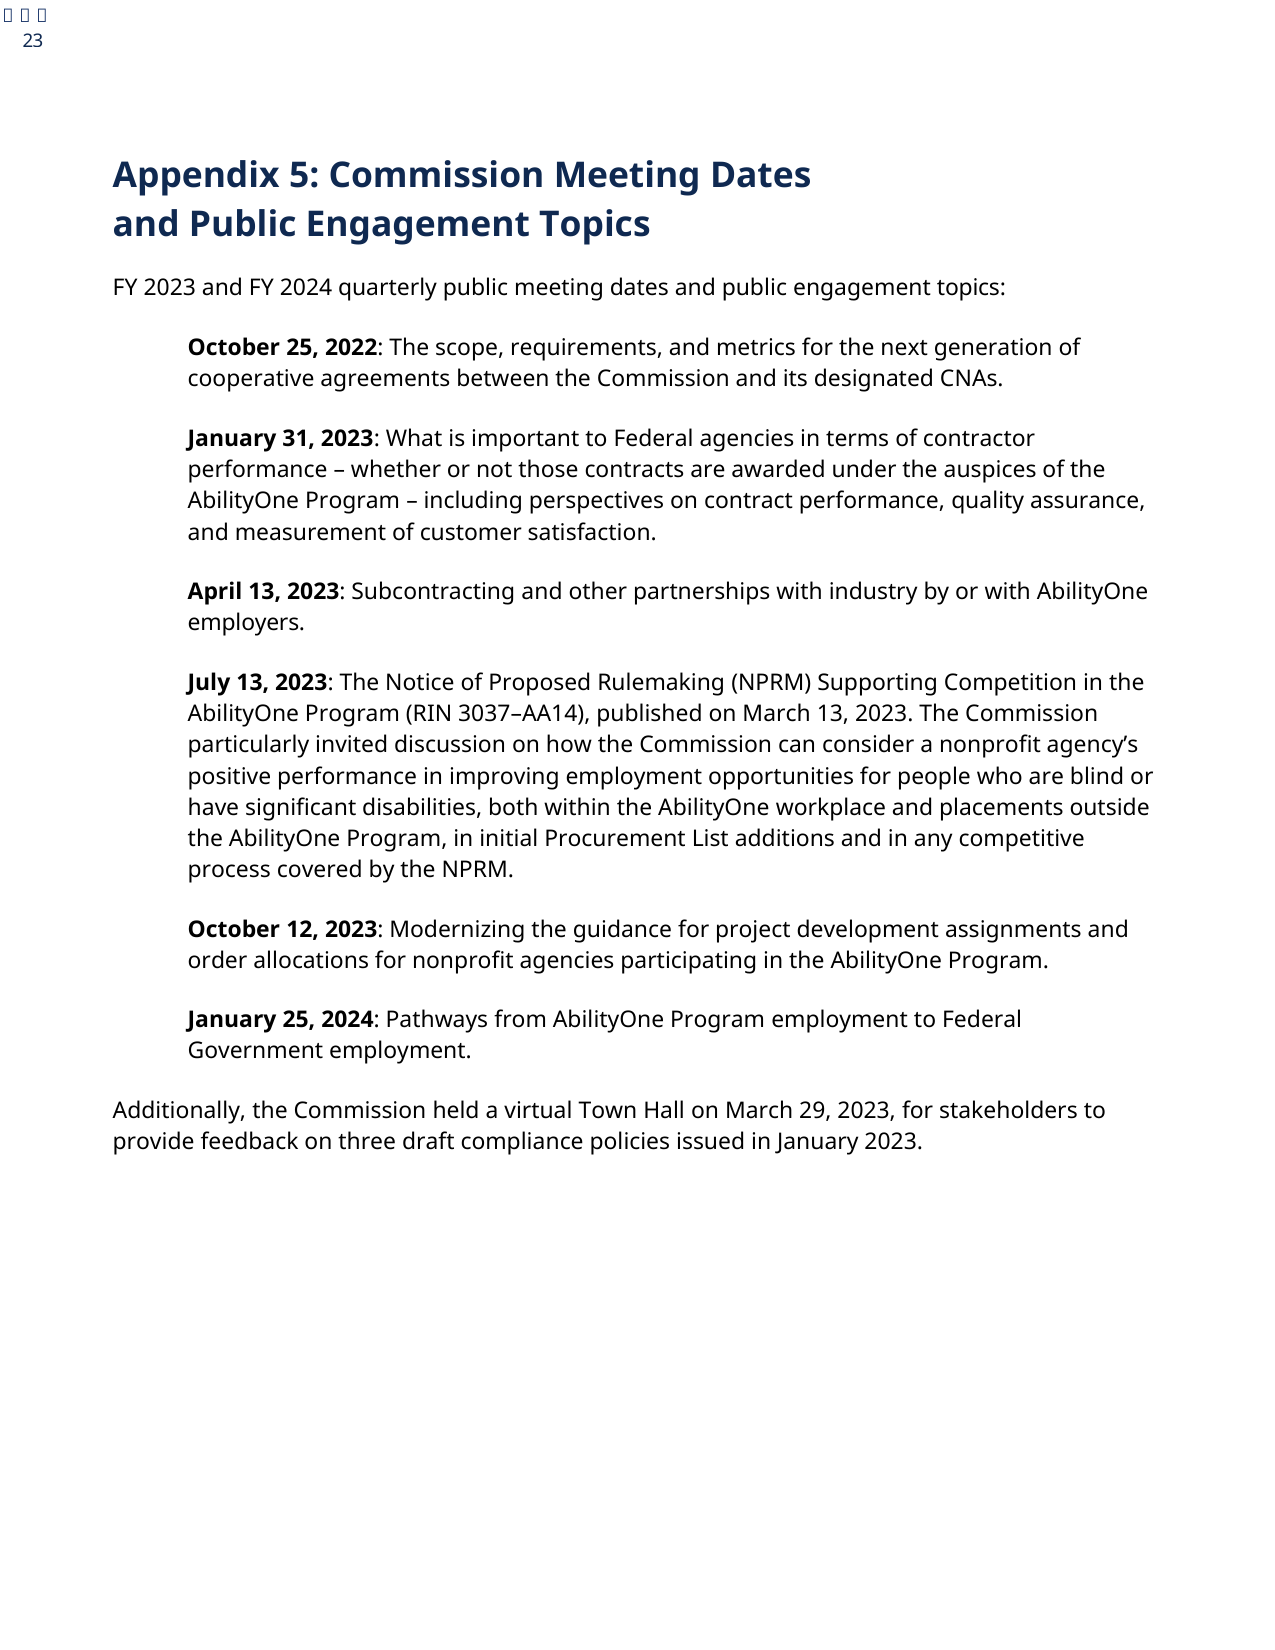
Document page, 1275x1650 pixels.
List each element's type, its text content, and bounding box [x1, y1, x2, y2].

text October 25, 2022: The scope, requirements, and metrics for the next generation of cooperative agreements between the Commission and its designated CNAs. [187, 331, 1175, 393]
text October 12, 2023: Modernizing the guidance for project development assignments and order allocations for nonprofit agencies participating in the AbilityOne Program. [187, 913, 1159, 975]
text July 13, 2023: The Notice of Proposed Rulemaking (NPRM) Supporting Competition in the AbilityOne Program (RIN 3037–AA14), published on March 13, 2023. The Commission particularly invited discussion on how the Commission can consider a nonprofit agency’s positive performance in improving employment opportunities for people who are blind or have significant disabilities, both within the AbilityOne workplace and placements outside the AbilityOne Program, in initial Procurement List additions and in any competitive process covered by the NPRM. [187, 666, 1159, 884]
text Additionally, the Commission held a virtual Town Hall on March 29, 2023, for stakeholders to provide feedback on three draft compliance policies issued in January 2023. [112, 1093, 1175, 1156]
text April 13, 2023: Subcontracting and other partnerships with industry by or with AbilityOne employers. [187, 575, 1175, 637]
text January 25, 2024: Pathways from AbilityOne Program employment to Federal Government employment. [187, 1003, 1138, 1066]
text FY 2023 and FY 2024 quarterly public meeting dates and public engagement topics: [112, 271, 1175, 303]
subtitle Appendix 5: Commission Meeting Dates and Public Engagement Topics [112, 150, 837, 246]
text January 31, 2023: What is important to Federal agencies in terms of contractor performance – whether or not those contracts are awarded under the auspices of the AbilityOne Program – including perspectives on contract performance, quality assurance, and measurement of customer satisfaction. [187, 422, 1159, 547]
